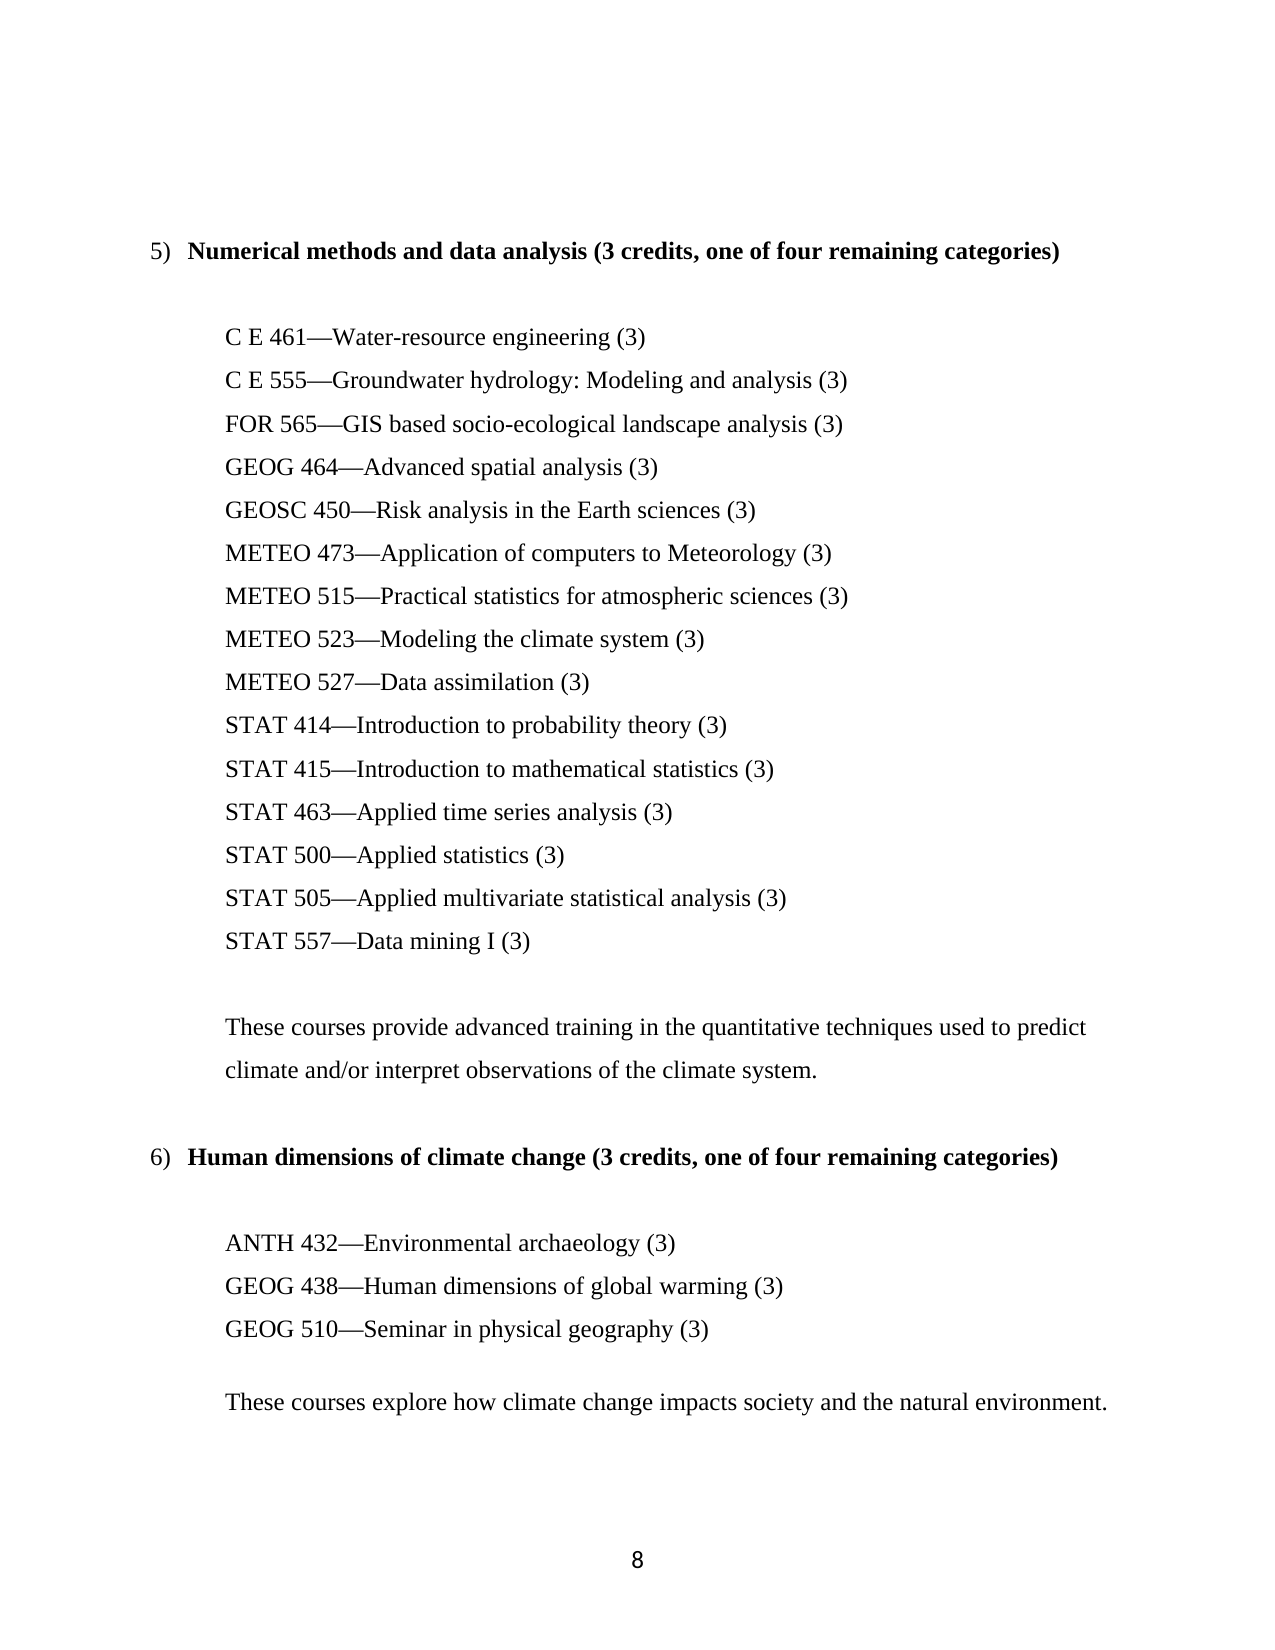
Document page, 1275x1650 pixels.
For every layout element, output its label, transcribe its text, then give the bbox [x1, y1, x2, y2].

text FOR 565—GIS based socio-ecological landscape analysis (3) [225, 409, 1125, 437]
text STAT 505—Applied multivariate statistical analysis (3) [150, 883, 1125, 912]
text STAT 557—Data mining I (3) [150, 926, 1125, 955]
text C E 555—Groundwater hydrology: Modeling and analysis (3) [150, 366, 1125, 394]
text These courses provide advanced training in the quantitative techniques used to predict climate and/or interpret observations of the climate system. [225, 1012, 1125, 1084]
text METEO 523—Modeling the climate system (3) [150, 624, 1125, 653]
text GEOG 464—Advanced spatial analysis (3) [150, 452, 1125, 481]
text GEOG 510—Seminar in physical geography (3) [150, 1314, 1125, 1343]
text STAT 463—Applied time series analysis (3) [150, 797, 1125, 826]
list Numerical methods and data analysis (3 credits, one of four remaining categories) [150, 236, 1125, 265]
text STAT 415—Introduction to mathematical statistics (3) [150, 754, 1125, 782]
text STAT 414—Introduction to probability theory (3) [150, 711, 1125, 739]
text METEO 527—Data assimilation (3) [150, 667, 1125, 696]
text GEOG 438—Human dimensions of global warming (3) [150, 1271, 1125, 1300]
text ANTH 432—Environmental archaeology (3) [150, 1228, 1125, 1257]
text STAT 500—Applied statistics (3) [150, 840, 1125, 869]
text C E 461—Water-resource engineering (3) [150, 322, 1125, 351]
text METEO 473—Application of computers to Meteorology (3) [150, 538, 1125, 567]
list Human dimensions of climate change (3 credits, one of four remaining categories) [150, 1142, 1125, 1171]
text GEOSC 450—Risk analysis in the Earth sciences (3) [150, 495, 1125, 524]
text These courses explore how climate change impacts society and the natural environment. [225, 1387, 1125, 1415]
text METEO 515—Practical statistics for atmospheric sciences (3) [150, 581, 1125, 610]
